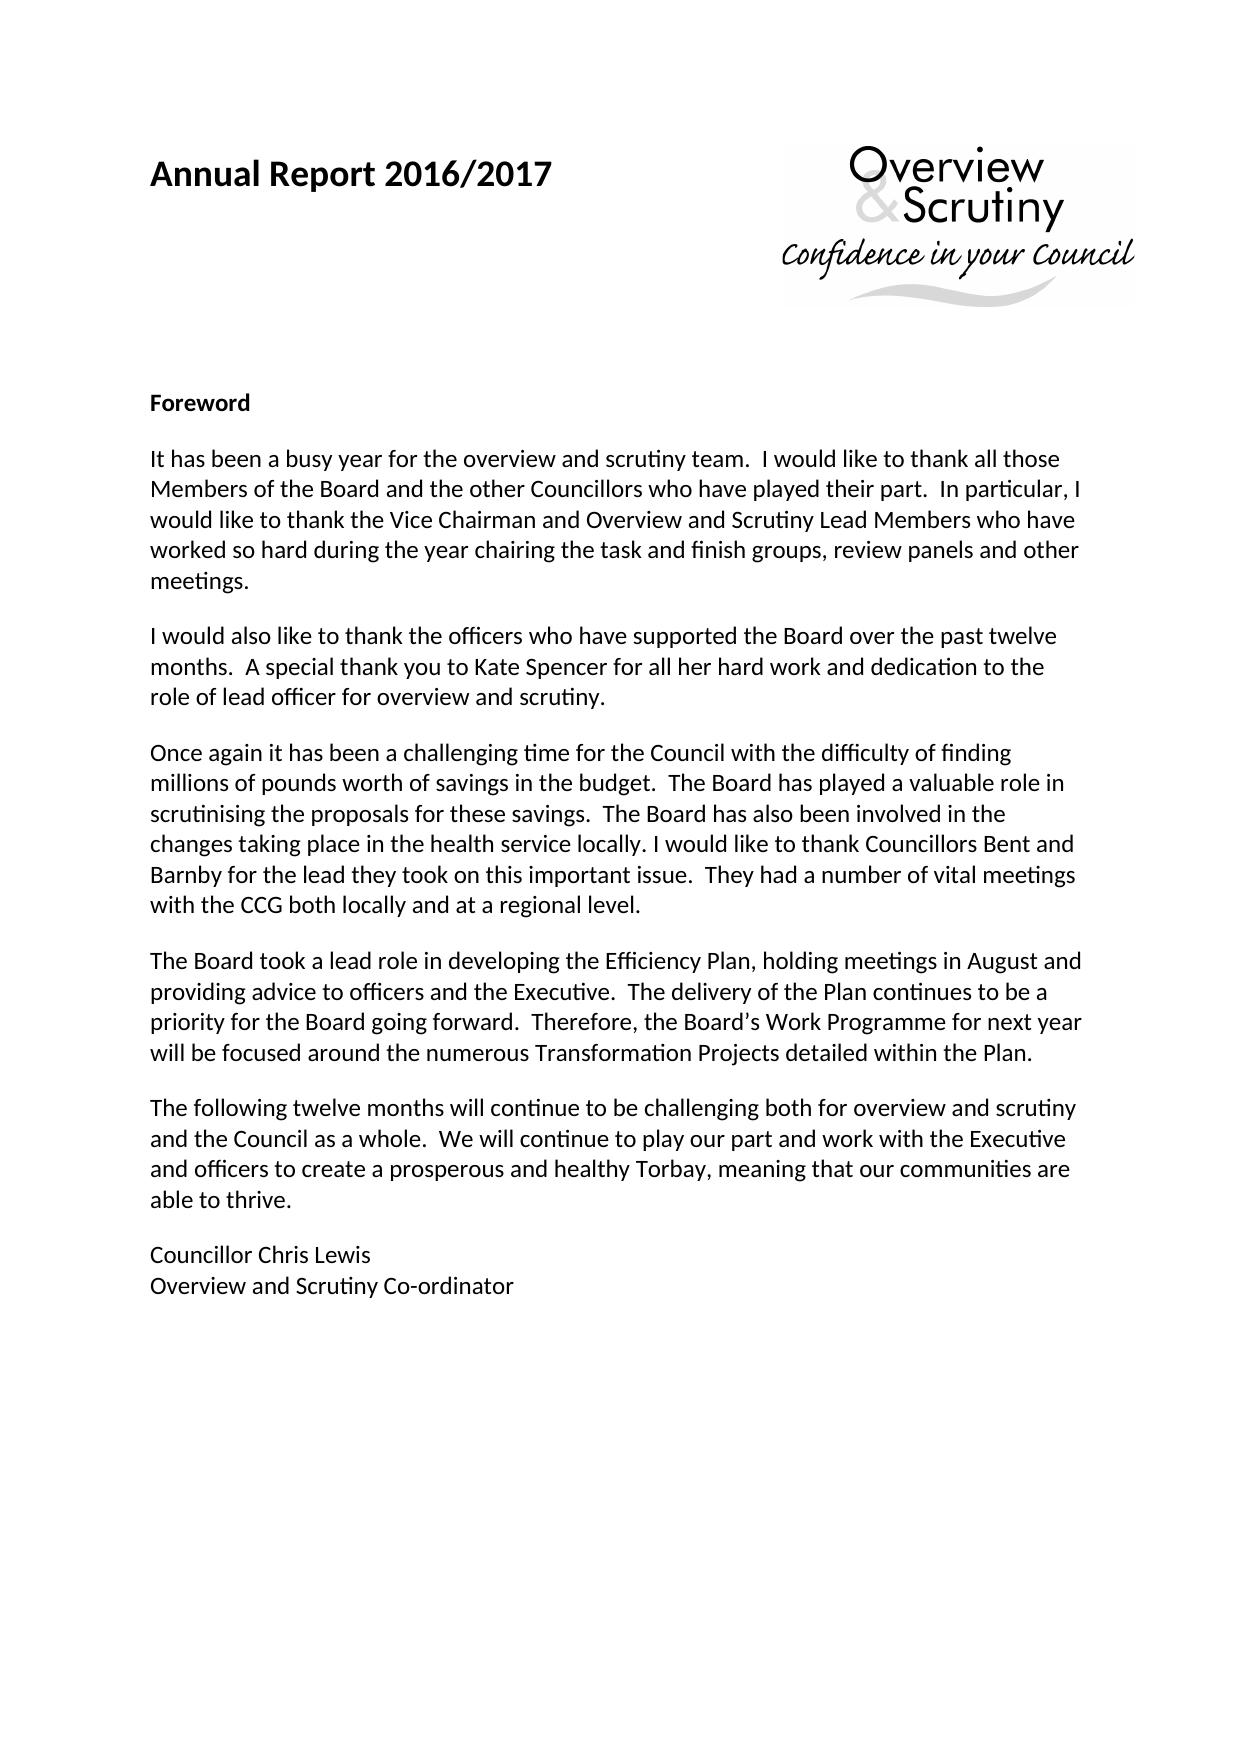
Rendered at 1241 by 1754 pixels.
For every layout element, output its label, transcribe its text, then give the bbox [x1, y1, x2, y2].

text Once again it has been a challenging time for the Council with the difficulty of finding millions of pounds worth of savings in the budget. The Board has played a valuable role in scrutinising the proposals for these savings. The Board has also been involved in the changes taking place in the health service locally. I would like to thank Councillors Bent and Barnby for the lead they took on this important issue. They had a number of vital meetings with the CCG both locally and at a regional level. [150, 737, 1090, 920]
text Councillor Chris Lewis Overview and Scrutiny Co-ordinator [150, 1239, 1090, 1300]
text Foreword [150, 387, 1090, 418]
text The Board took a lead role in developing the Efficiency Plan, holding meetings in August and providing advice to officers and the Executive. The delivery of the Plan continues to be a priority for the Board going forward. Therefore, the Board’s Work Programme for next year will be focused around the numerous Transformation Projects detailed within the Plan. [150, 945, 1090, 1067]
text Annual Report 2016/2017 [150, 150, 782, 196]
text The following twelve months will continue to be challenging both for overview and scrutiny and the Council as a whole. We will continue to play our part and work with the Executive and officers to create a prosperous and healthy Torbay, meaning that our communities are able to thrive. [150, 1092, 1090, 1214]
text It has been a busy year for the overview and scrutiny team. I would like to thank all those Members of the Board and the other Councillors who have played their part. In particular, I would like to thank the Vice Chairman and Overview and Scrutiny Lead Members who have worked so hard during the year chairing the task and finish groups, review panels and other meetings. [150, 443, 1090, 596]
picture [782, 146, 1135, 307]
text I would also like to thank the officers who have supported the Board over the past twelve months. A special thank you to Kate Spencer for all her hard work and dedication to the role of lead officer for overview and scrutiny. [150, 621, 1090, 712]
